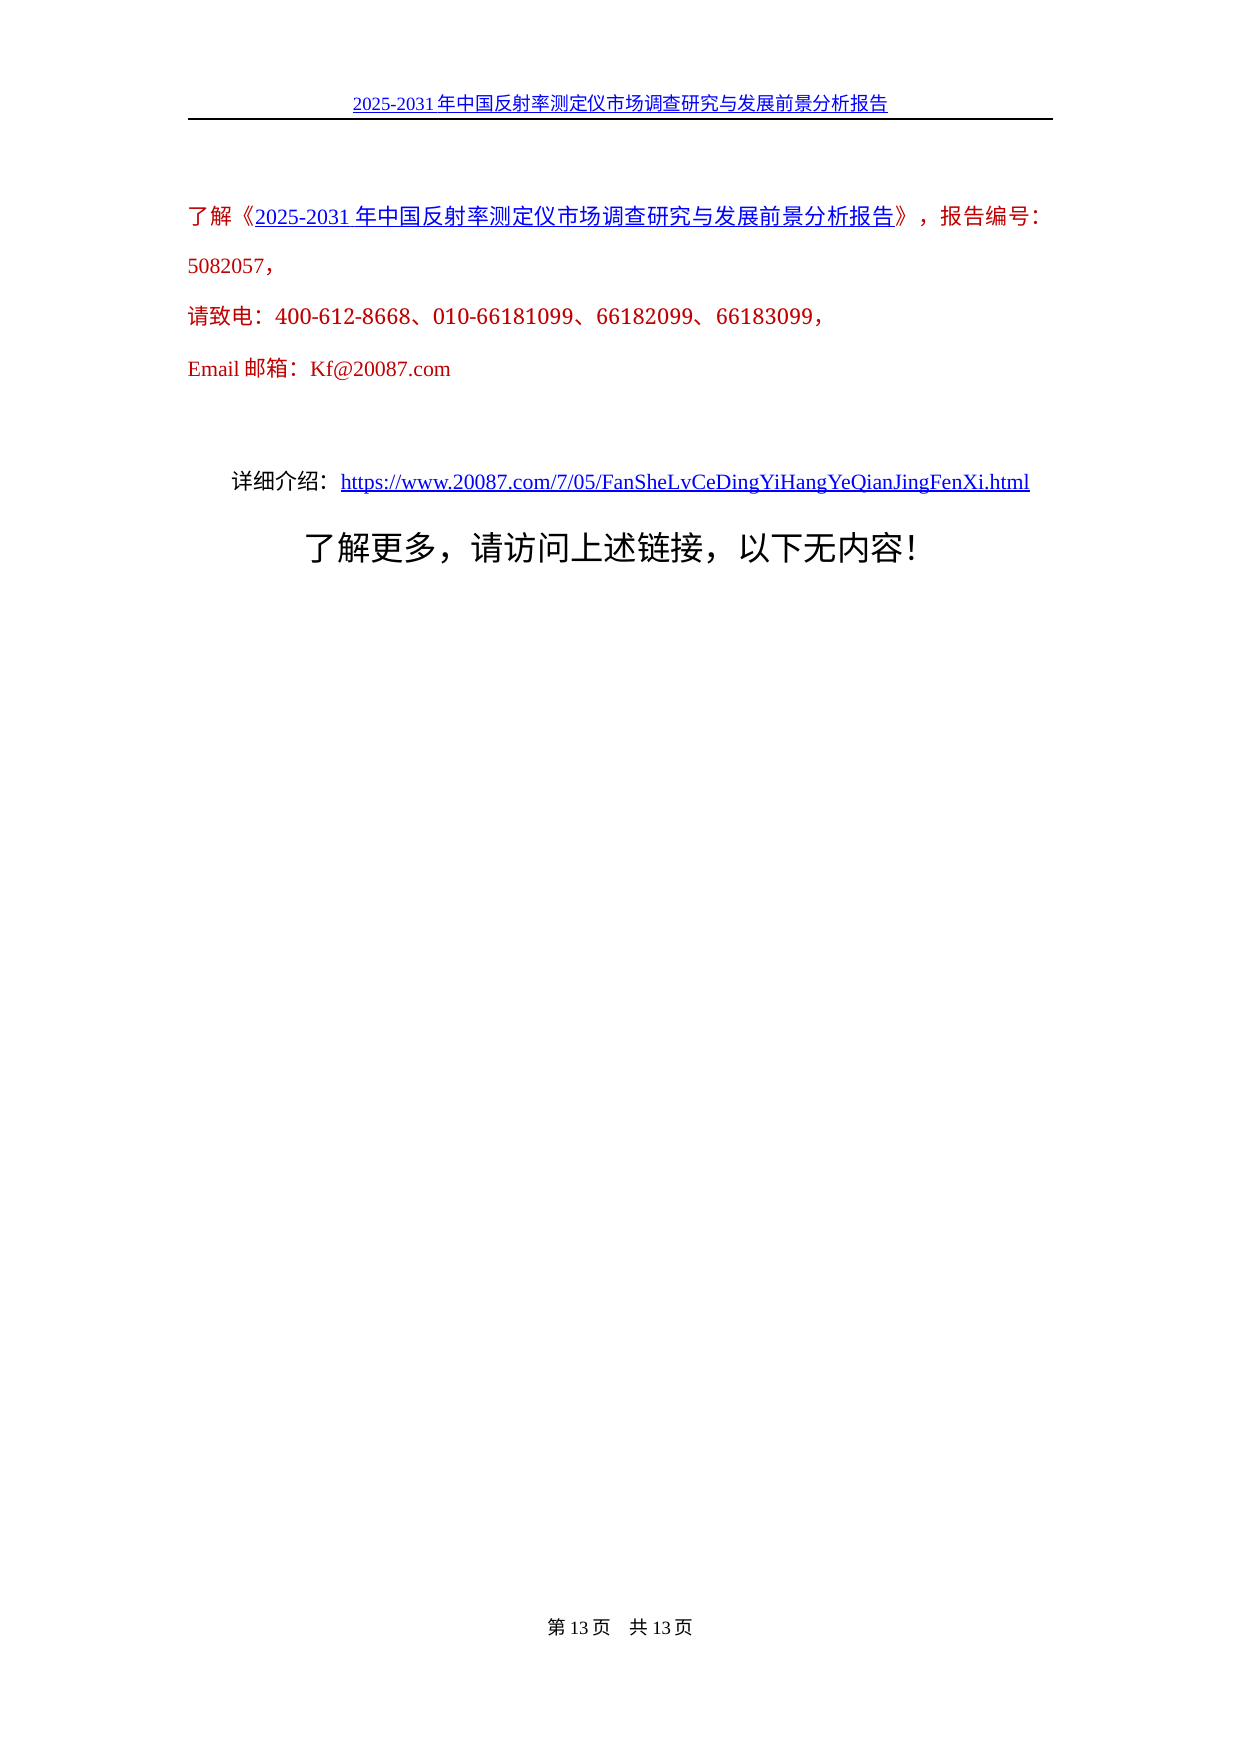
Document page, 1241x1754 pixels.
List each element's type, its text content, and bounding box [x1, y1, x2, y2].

text 详细介绍：https://www.20087.com/7/05/FanSheLvCeDingYiHangYeQianJingFenXi.html [187, 463, 1053, 496]
text 请致电：400-612-8668、010-66181099、66182099、66183099， [187, 299, 1053, 331]
title 了解更多，请访问上述链接，以下无内容！ [187, 513, 1053, 578]
text 了解《2025-2031年中国反射率测定仪市场调查研究与发展前景分析报告》，报告编号：5082057， [187, 198, 1053, 280]
text Email邮箱：Kf@20087.com [187, 350, 1053, 383]
